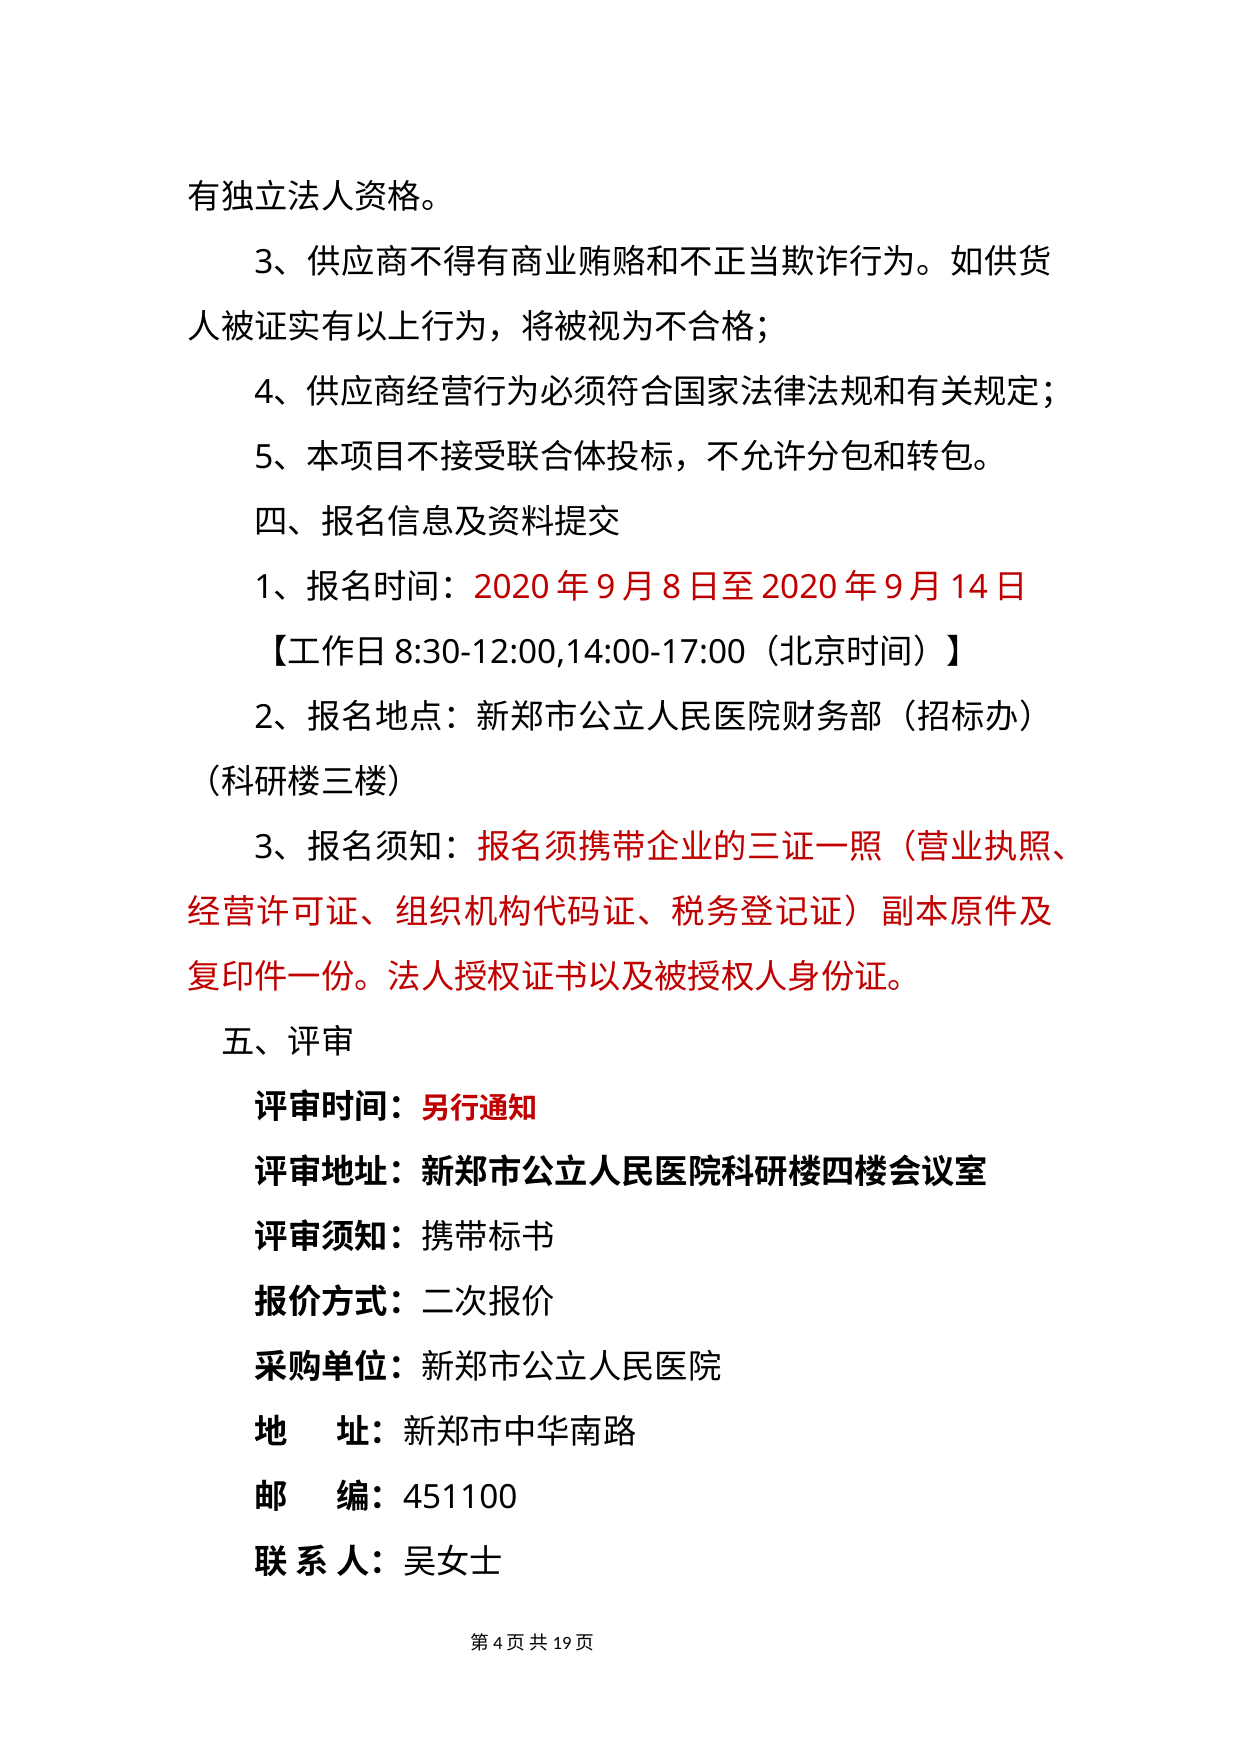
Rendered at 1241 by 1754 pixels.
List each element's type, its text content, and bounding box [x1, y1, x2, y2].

text 1、报名时间：2020年9月8日至2020年9月14日 [187, 552, 1053, 617]
text 邮 编：451100 [187, 1462, 1053, 1527]
text 3、供应商不得有商业贿赂和不正当欺诈行为。如供货人被证实有以上行为，将被视为不合格； [187, 227, 1053, 357]
text 5、本项目不接受联合体投标，不允许分包和转包。 [187, 422, 1053, 487]
text 联 系 人：吴女士 [187, 1527, 1053, 1592]
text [187, 162, 1053, 227]
list 2、报名地点：新郑市公立人民医院财务部（招标办）（科研楼三楼） [187, 682, 1053, 812]
text 评审时间：另行通知 [187, 1072, 1053, 1137]
text 3、报名须知：报名须携带企业的三证一照（营业执照、经营许可证、组织机构代码证、税务登记证）副本原件及复印件一份。法人授权证书以及被授权人身份证。 [187, 812, 1053, 1007]
text 4、供应商经营行为必须符合国家法律法规和有关规定； [187, 357, 1053, 422]
text 评审地址：新郑市公立人民医院科研楼四楼会议室 [187, 1137, 1053, 1202]
text 采购单位：新郑市公立人民医院 [187, 1332, 1053, 1397]
text 【工作日8:30-12:00,14:00-17:00（北京时间）】 [187, 617, 1053, 682]
text 评审须知：携带标书 [187, 1202, 1053, 1267]
text 四、报名信息及资料提交 [187, 487, 1053, 552]
text 报价方式：二次报价 [187, 1267, 1053, 1332]
text 地 址：新郑市中华南路 [187, 1397, 1053, 1462]
list 五、评审 [187, 1007, 1053, 1072]
